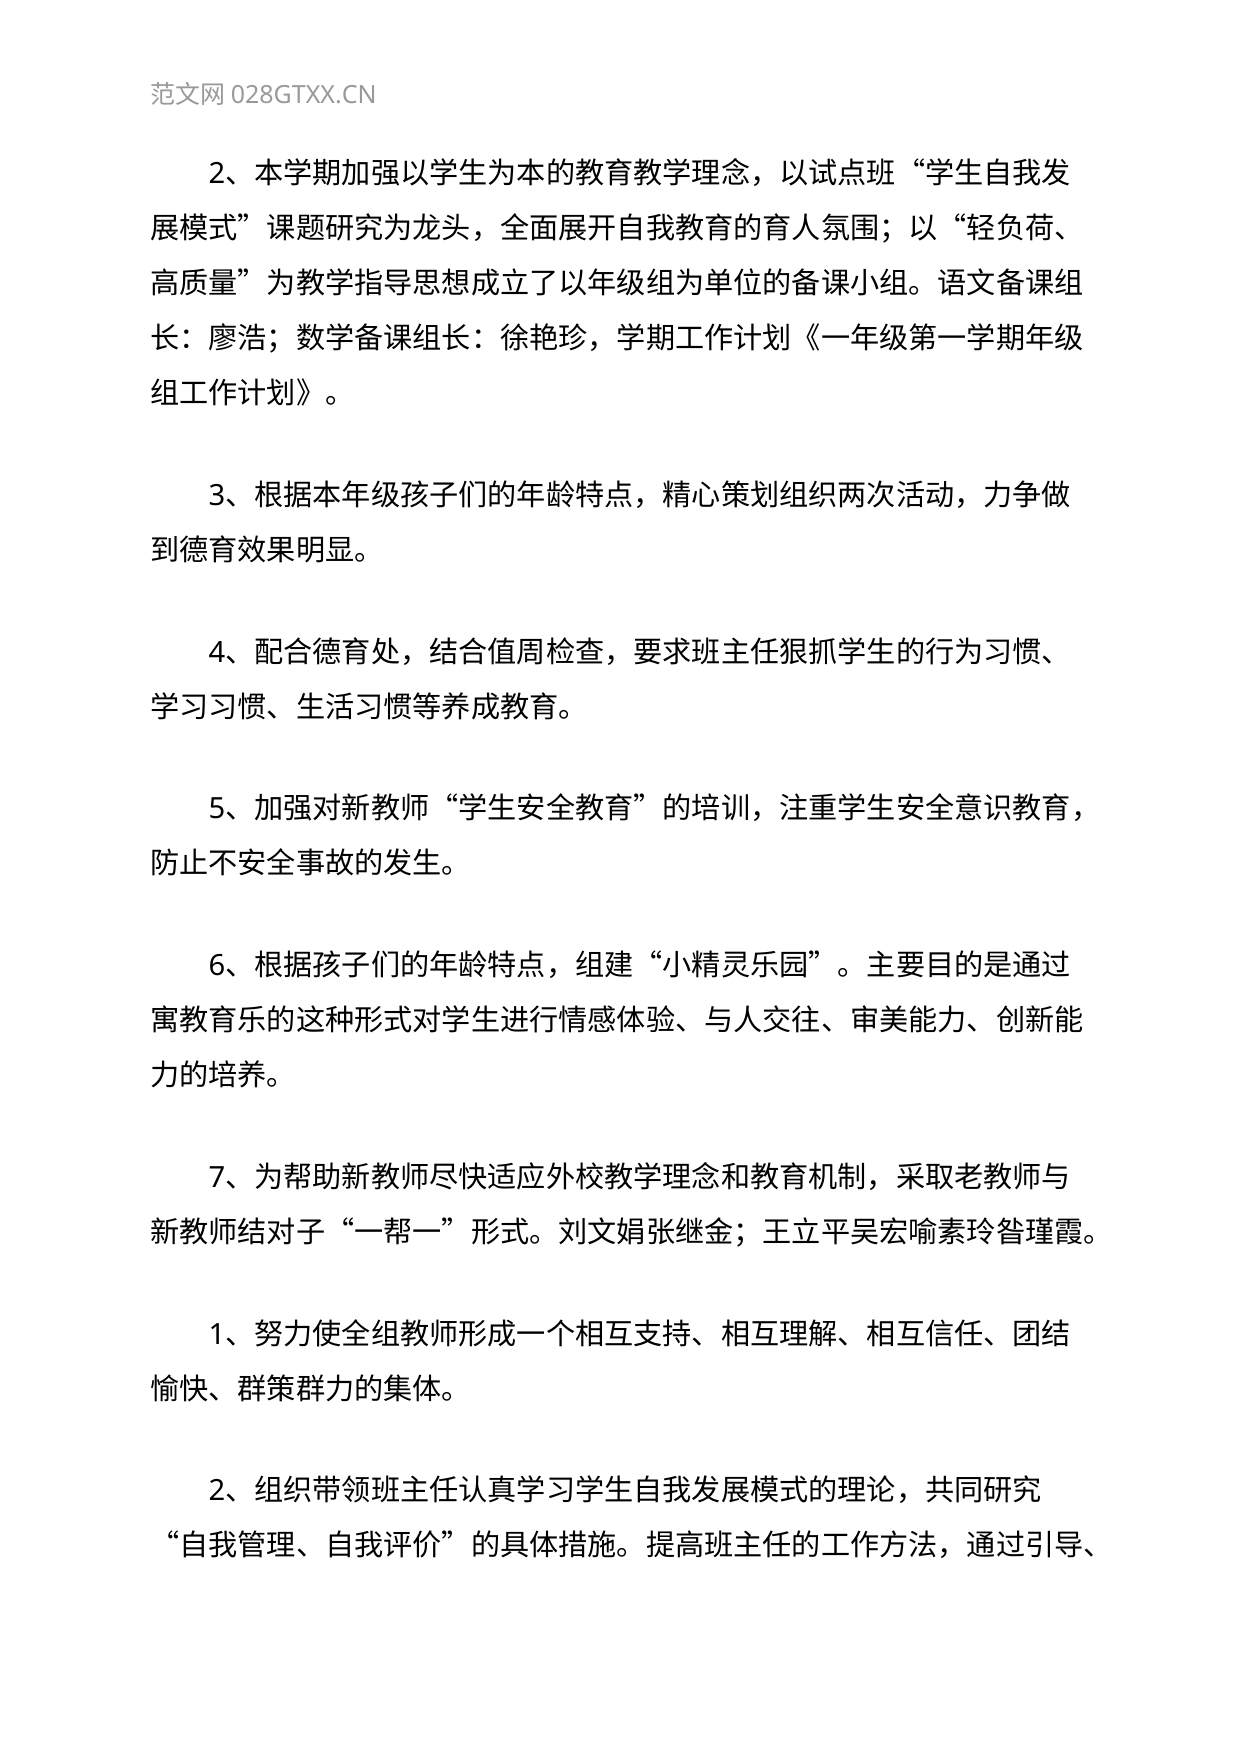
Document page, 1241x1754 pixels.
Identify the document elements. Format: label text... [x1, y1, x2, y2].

text 5、加强对新教师“学生安全教育”的培训，注重学生安全意识教育，防止不安全事故的发生。 [150, 785, 1090, 882]
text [150, 1467, 1090, 1564]
text 3、根据本年级孩子们的年龄特点，精心策划组织两次活动，力争做到德育效果明显。 [150, 471, 1090, 569]
text 6、根据孩子们的年龄特点，组建“小精灵乐园”。主要目的是通过寓教育乐的这种形式对学生进行情感体验、与人交往、审美能力、创新能力的培养。 [150, 942, 1090, 1094]
text 4、配合德育处，结合值周检查，要求班主任狠抓学生的行为习惯、学习习惯、生活习惯等养成教育。 [150, 628, 1090, 726]
text 2、本学期加强以学生为本的教育教学理念，以试点班“学生自我发展模式”课题研究为龙头，全面展开自我教育的育人氛围；以“轻负荷、高质量”为教学指导思想成立了以年级组为单位的备课小组。语文备课组长：廖浩；数学备课组长：徐艳珍，学期工作计划《一年级第一学期年级组工作计划》。 [150, 150, 1090, 412]
text 7、为帮助新教师尽快适应外校教学理念和教育机制，采取老教师与新教师结对子“一帮一”形式。刘文娟张继金；王立平吴宏喻素玲昝瑾霞。 [150, 1153, 1090, 1251]
text 1、努力使全组教师形成一个相互支持、相互理解、相互信任、团结愉快、群策群力的集体。 [150, 1310, 1090, 1407]
